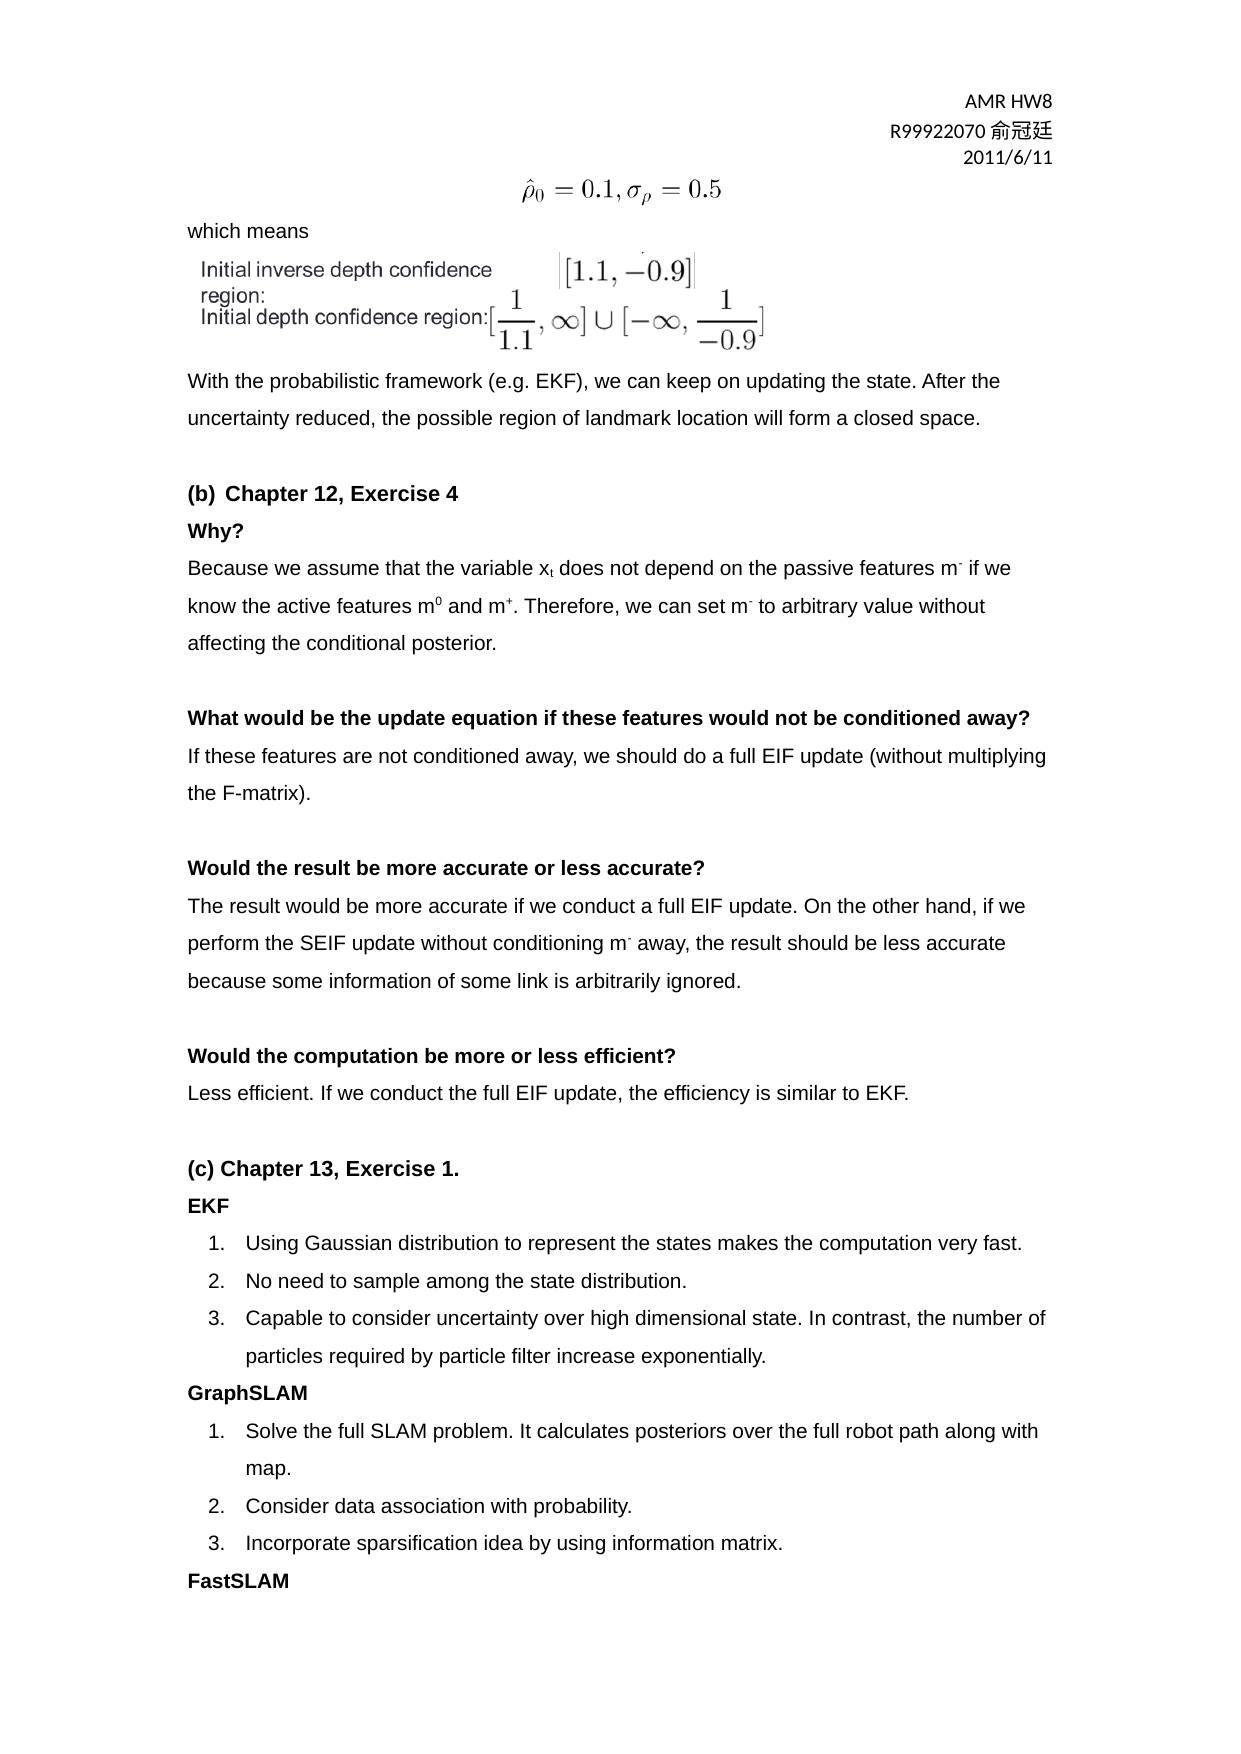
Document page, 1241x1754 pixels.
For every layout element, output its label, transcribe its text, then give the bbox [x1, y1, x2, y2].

list Chapter 12, Exercise 4 [187, 474, 1053, 512]
list Capable to consider uncertainty over high dimensional state. In contrast, the number of particles required by particle filter increase exponentially. [208, 1299, 1053, 1374]
list Incorporate sparsification idea by using information matrix. [208, 1524, 1053, 1562]
text Less efficient. If we conduct the full EIF update, the efficiency is similar to EKF. [187, 1074, 1053, 1112]
text GraphSLAM [187, 1374, 1053, 1412]
text If these features are not conditioned away, we should do a full EIF update (without multiplying the F-matrix). [187, 737, 1053, 812]
picture [187, 249, 764, 350]
text The result would be more accurate if we conduct a full EIF update. On the other hand, if we perform the SEIF update without conditioning m- away, the result should be less accurate because some information of some link is arbitrarily ignored. [187, 887, 1053, 999]
text What would be the update equation if these features would not be conditioned away? [187, 699, 1053, 737]
text Would the computation be more or less efficient? [187, 1037, 1053, 1074]
list Consider data association with probability. [208, 1487, 1053, 1524]
text Because we assume that the variable xt does not depend on the passive features m- if we know the active features m0 and m+. Therefore, we can set m- to arbitrary value without affecting the conditional posterior. [187, 549, 1053, 662]
text (c) Chapter 13, Exercise 1. [187, 1149, 1053, 1187]
text With the probabilistic framework (e.g. EKF), we can keep on updating the state. After the uncertainty reduced, the possible region of landmark location will form a closed space. [187, 362, 1053, 437]
text EKF [187, 1187, 1053, 1224]
picture [519, 174, 722, 206]
text FastSLAM [187, 1562, 1053, 1599]
list No need to sample among the state distribution. [208, 1262, 1053, 1299]
text which means [187, 212, 1053, 249]
list Using Gaussian distribution to represent the states makes the computation very fast. [208, 1224, 1053, 1262]
text Would the result be more accurate or less accurate? [187, 849, 1053, 887]
text Why? [187, 512, 1053, 549]
list Solve the full SLAM problem. It calculates posteriors over the full robot path along with map. [208, 1412, 1053, 1487]
